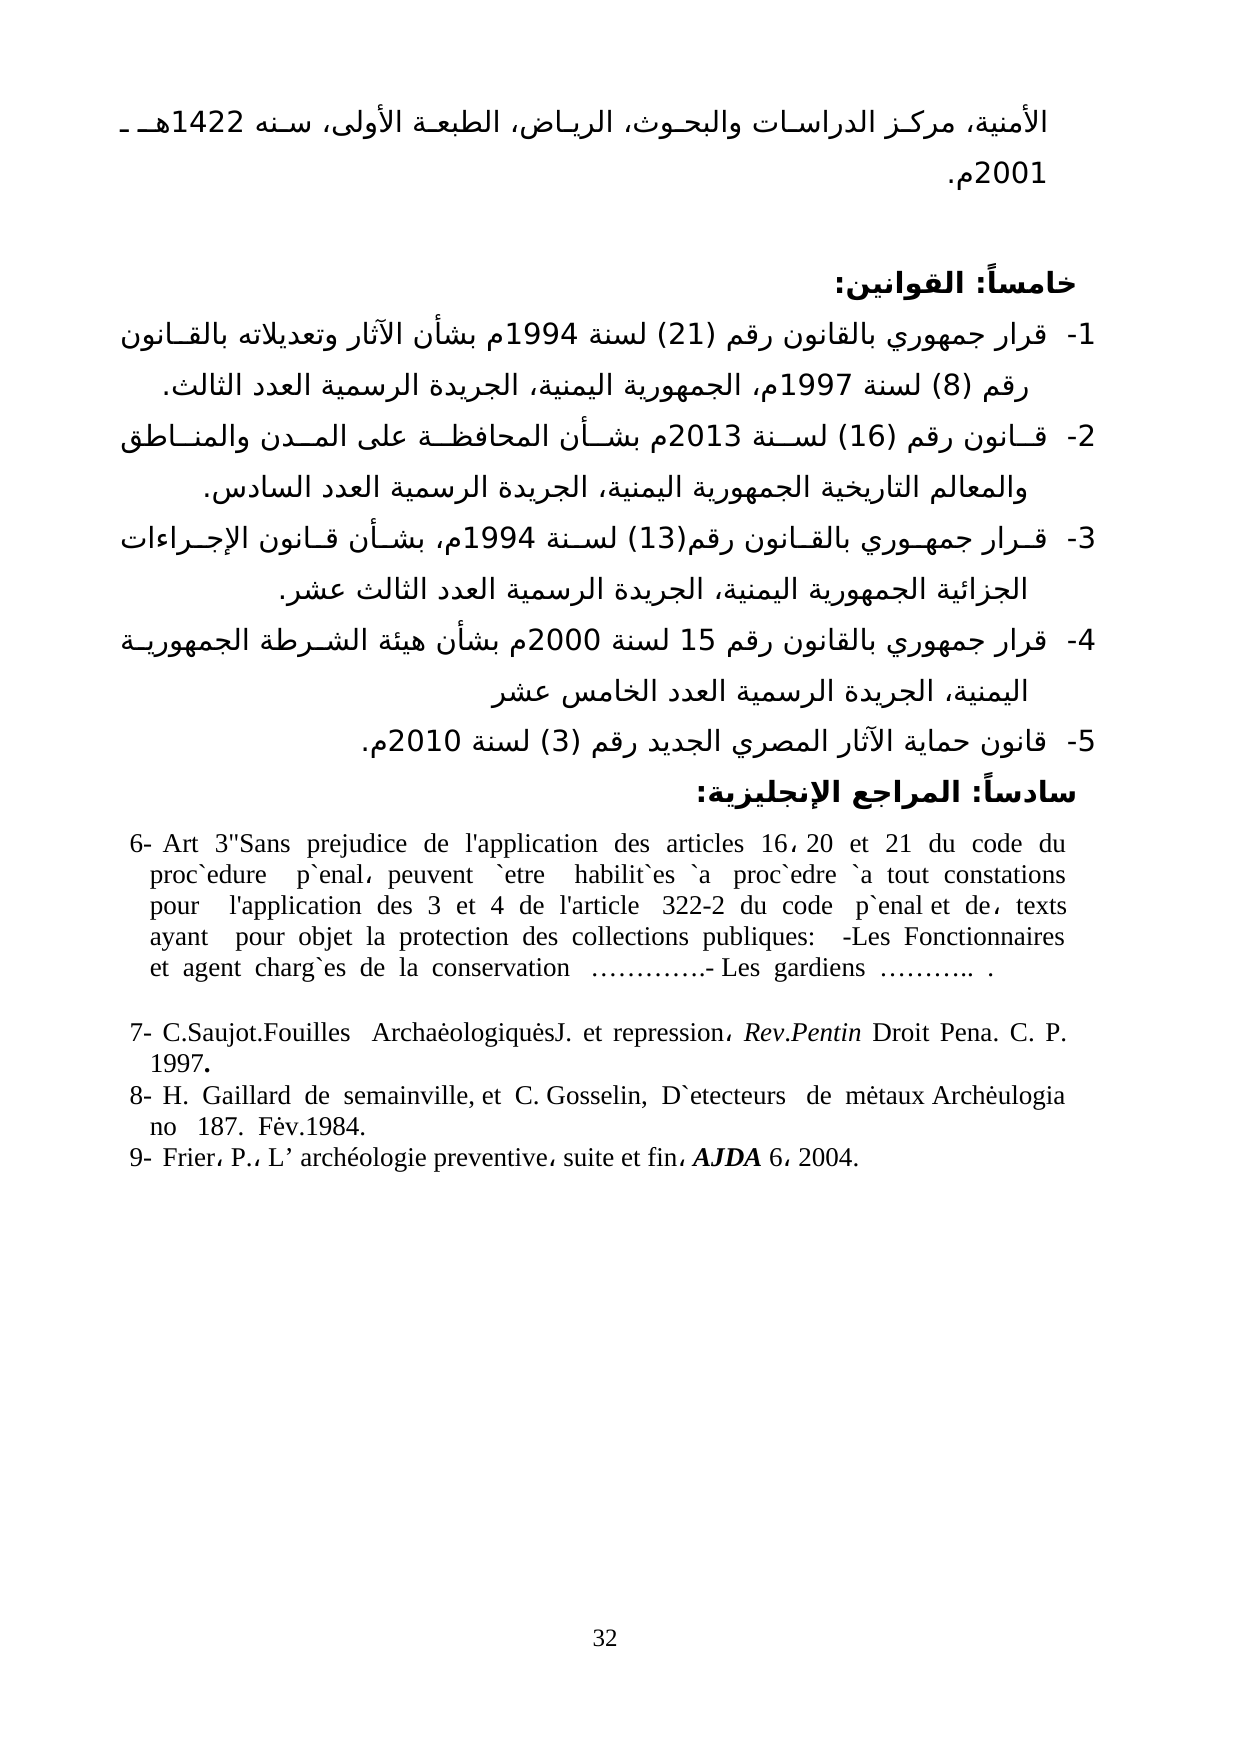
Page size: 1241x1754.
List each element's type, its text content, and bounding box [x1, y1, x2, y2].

list قرار جمهوري بالقانون رقم (21) لسنة 1994م بشأن الآثار وتعديلاته بالقانون رقم (8) لسنة 1997م، الجمهورية اليمنية، الجريدة الرسمية العدد الثالث. [120, 317, 1067, 402]
list قرار جمهوري بالقانون رقم(13) لسنة 1994م، بشأن قانون الإجراءات الجزائية الجمهورية اليمنية، الجريدة الرسمية العدد الثالث عشر. [120, 521, 1067, 606]
text خامساً: القوانين: [194, 266, 1092, 300]
text سادساً: المراجع الإنجليزية: [194, 776, 1092, 810]
list Art 3"Sans prejudice de l'application des articles 16، 20 et 21 du code du proc`edure p`enal، peuvent `etre habilit`es `a proc`edre `a tout constations pour l'application des 3 et 4 de l'article 322-2 du code p`enal et de، texts ayant pour objet la protection des collections publiques: -Les Fonctionnaires et agent charg`es de la conservation ………….- Les gardiens ……….. . [129, 827, 1067, 982]
list H. Gaillard de semainville, et C. Gosselin, D`etecteurs de mėtaux Archėulogia no 187. Fėv.1984. [129, 1079, 1067, 1141]
list C.Saujot.Fouilles ArchaėologiquėsJ. et repression، Rev.Pentin Droit Pena. C. P. 1997. [129, 1016, 1067, 1079]
list Frier، P.، L’ archéologie preventive، suite et fin، AJDA 6، 2004. [129, 1141, 1067, 1172]
list قرار جمهوري بالقانون رقم 15 لسنة 2000م بشأن هيئة الشرطة الجمهورية اليمنية، الجريدة الرسمية العدد الخامس عشر [120, 623, 1067, 708]
list قانون رقم (16) لسنة 2013م بشأن المحافظة على المدن والمناطق والمعالم التاريخية الجمهورية اليمنية، الجريدة الرسمية العدد السادس. [120, 419, 1067, 504]
list قانون حماية الآثار المصري الجديد رقم (3) لسنة 2010م. [120, 725, 1067, 759]
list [120, 105, 1076, 190]
